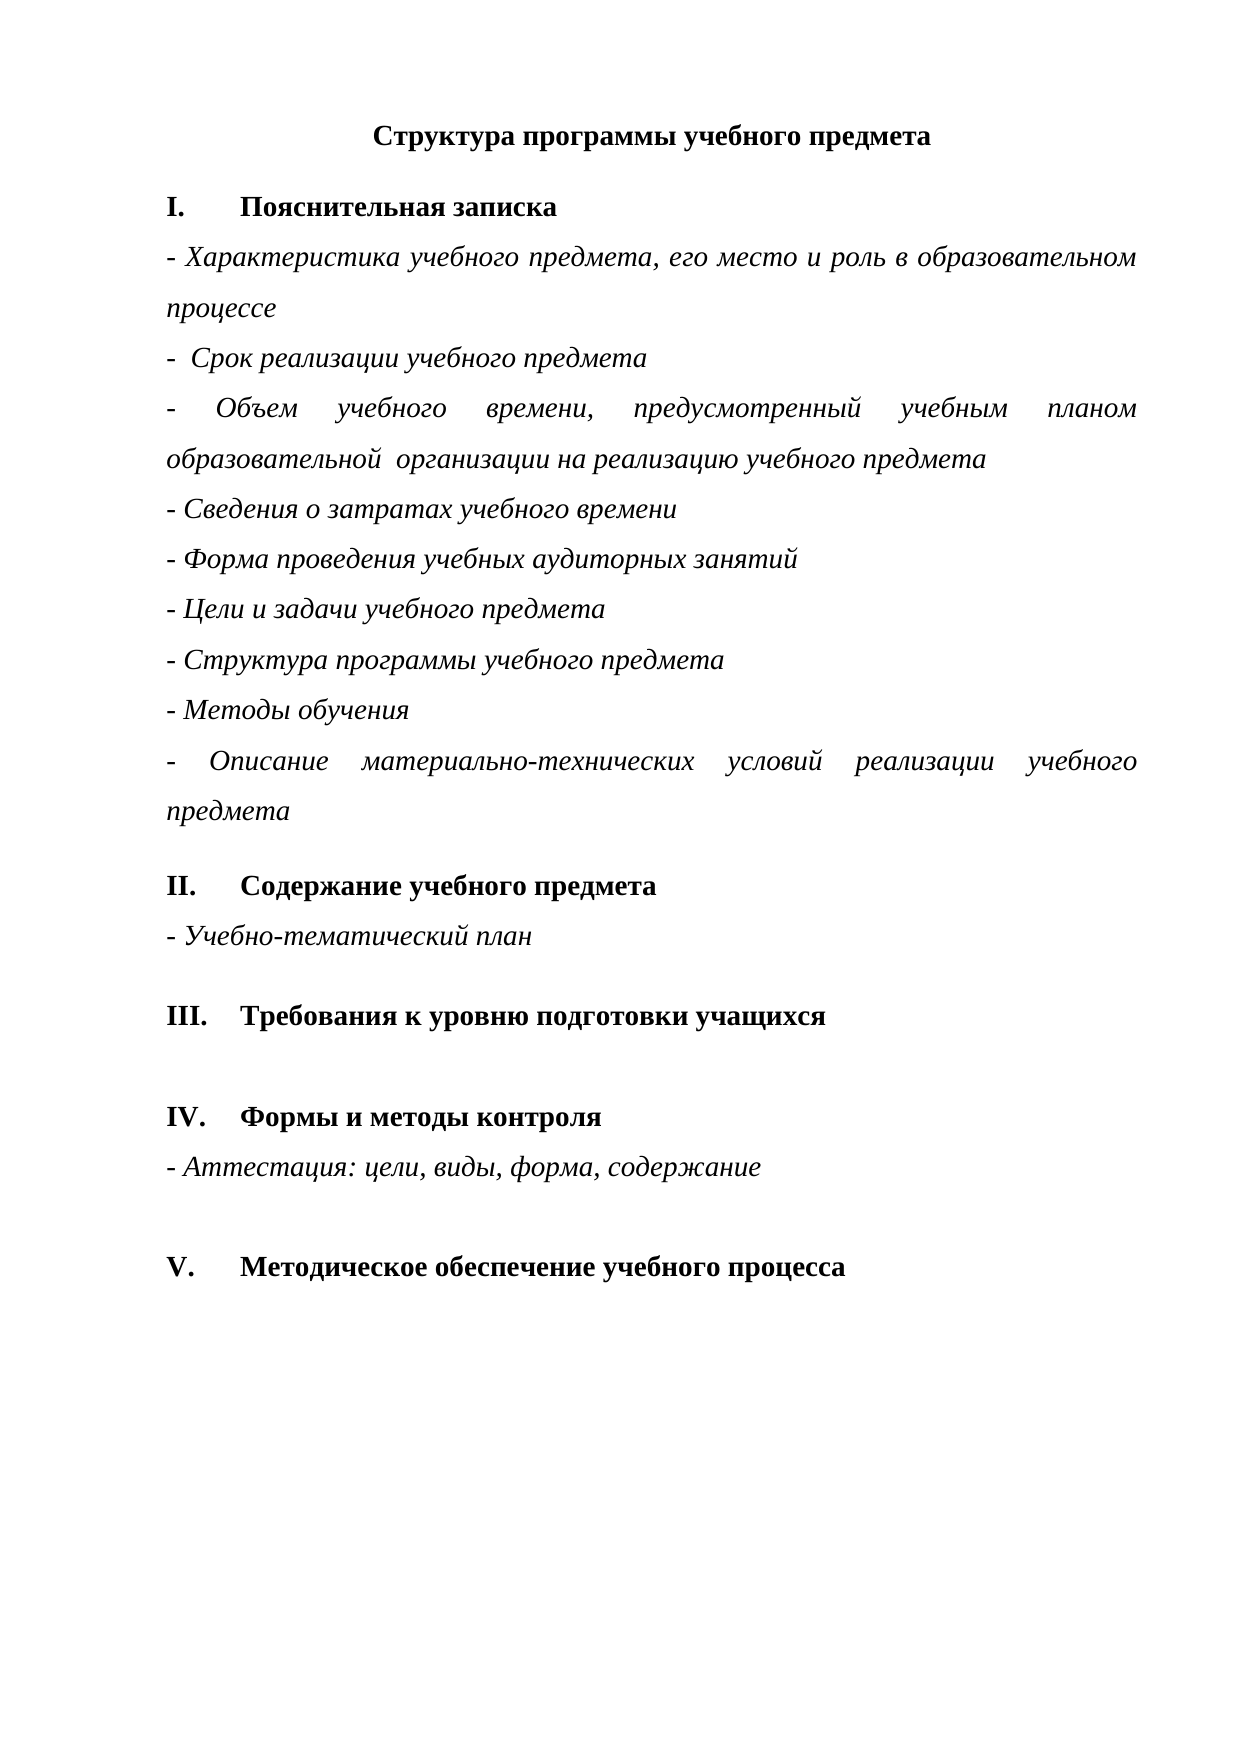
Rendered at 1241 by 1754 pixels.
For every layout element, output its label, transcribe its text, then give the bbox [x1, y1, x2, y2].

text IV. Формы и методы контроля [166, 1099, 1138, 1132]
text - Форма проведения учебных аудиторных занятий [166, 541, 1138, 575]
text I. Пояснительная записка [166, 189, 1138, 223]
text - Аттестация: цели, виды, форма, содержание [166, 1149, 1138, 1182]
text - Методы обучения [166, 692, 1138, 726]
text - Учебно-тематический план [166, 918, 1138, 952]
text - Срок реализации учебного предмета [166, 340, 1138, 374]
text - Сведения о затратах учебного времени [166, 491, 1138, 524]
text - Описание материально-технических условий реализации учебного предмета [166, 743, 1138, 826]
text III. Требования к уровню подготовки учащихся [166, 998, 1138, 1032]
text - Структура программы учебного предмета [166, 642, 1138, 676]
text - Объем учебного времени, предусмотренный учебным планом образовательной организации на реализацию учебного предмета [166, 390, 1138, 474]
text V. Методическое обеспечение учебного процесса [166, 1249, 1138, 1283]
text Структура программы учебного предмета [166, 118, 1138, 152]
text - Характеристика учебного предмета, его место и роль в образовательном процессе [166, 239, 1138, 323]
text II. Содержание учебного предмета [166, 868, 1138, 902]
text - Цели и задачи учебного предмета [166, 592, 1138, 625]
